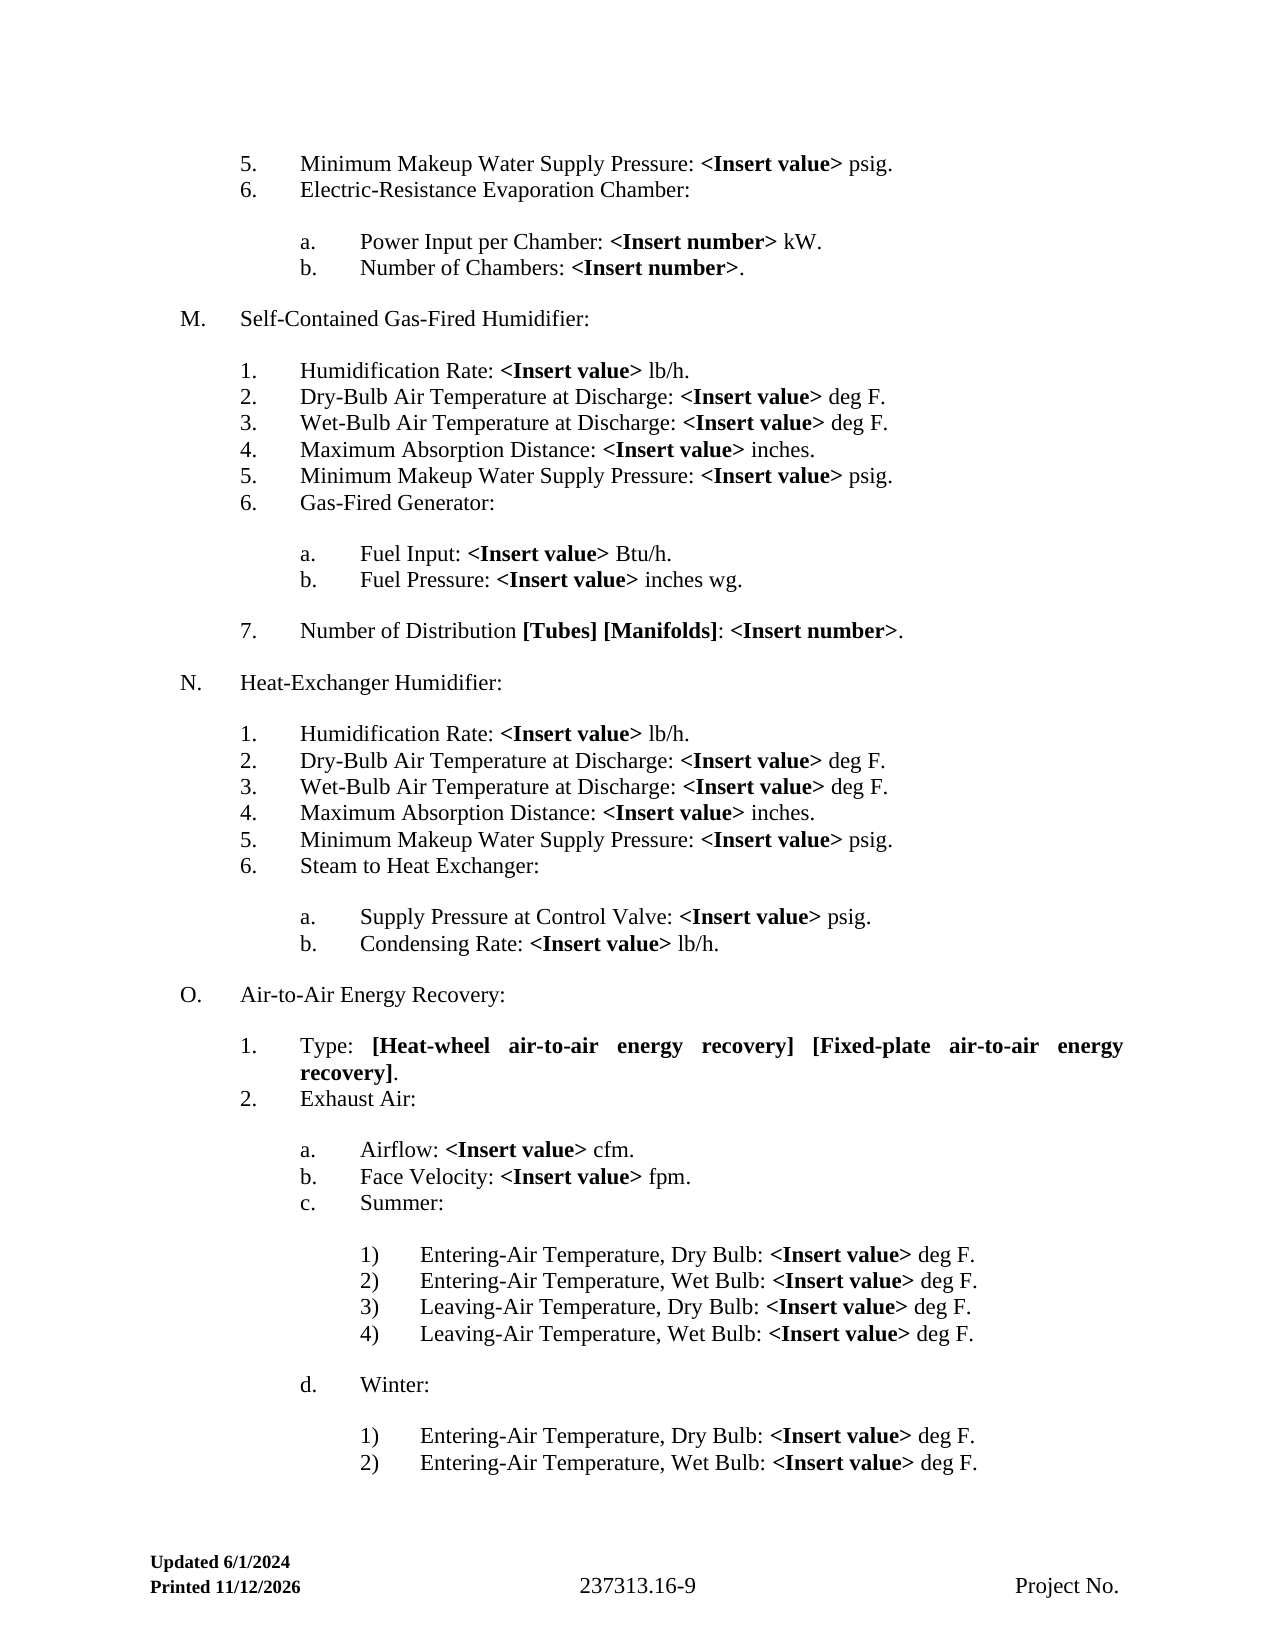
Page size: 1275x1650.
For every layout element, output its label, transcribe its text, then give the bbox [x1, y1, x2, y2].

text Humidification Rate: <Insert value> lb/h. [240, 720, 1125, 747]
text Wet-Bulb Air Temperature at Discharge: <Insert value> deg F. [240, 409, 1125, 436]
text Number of Chambers: <Insert number>. [300, 254, 1125, 280]
text Humidification Rate: <Insert value> lb/h. [240, 357, 1125, 383]
text Entering-Air Temperature, Wet Bulb: <Insert value> deg F. [360, 1449, 1125, 1475]
text Dry-Bulb Air Temperature at Discharge: <Insert value> deg F. [240, 383, 1125, 409]
text Face Velocity: <Insert value> fpm. [300, 1163, 1125, 1189]
text Self-Contained Gas-Fired Humidifier: [180, 305, 1125, 332]
text Number of Distribution [Tubes] [Manifolds]: <Insert number>. [240, 618, 1125, 644]
text Leaving-Air Temperature, Dry Bulb: <Insert value> deg F. [360, 1293, 1125, 1320]
text Entering-Air Temperature, Dry Bulb: <Insert value> deg F. [360, 1241, 1125, 1267]
text Type: [Heat-wheel air-to-air energy recovery] [Fixed-plate air-to-air energy recovery]. [240, 1032, 1125, 1085]
text Heat-Exchanger Humidifier: [180, 669, 1125, 695]
text Fuel Input: <Insert value> Btu/h. [300, 540, 1125, 566]
text Supply Pressure at Control Valve: <Insert value> psig. [300, 903, 1125, 930]
text Entering-Air Temperature, Dry Bulb: <Insert value> deg F. [360, 1422, 1125, 1449]
text Entering-Air Temperature, Wet Bulb: <Insert value> deg F. [360, 1267, 1125, 1293]
text Fuel Pressure: <Insert value> inches wg. [300, 566, 1125, 593]
text Exhaust Air: [240, 1085, 1125, 1112]
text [360, 1320, 1125, 1346]
text Summer: [300, 1189, 1125, 1216]
text Dry-Bulb Air Temperature at Discharge: <Insert value> deg F. [240, 747, 1125, 773]
text Gas-Fired Generator: [240, 488, 1125, 515]
text Winter: [300, 1371, 1125, 1397]
text Minimum Makeup Water Supply Pressure: <Insert value> psig. [240, 462, 1125, 488]
text Air-to-Air Energy Recovery: [180, 981, 1125, 1007]
text Maximum Absorption Distance: <Insert value> inches. [240, 799, 1125, 826]
text Maximum Absorption Distance: <Insert value> inches. [240, 436, 1125, 462]
text Minimum Makeup Water Supply Pressure: <Insert value> psig. [240, 150, 1125, 176]
text Airflow: <Insert value> cfm. [300, 1137, 1125, 1163]
text Wet-Bulb Air Temperature at Discharge: <Insert value> deg F. [240, 773, 1125, 799]
text Steam to Heat Exchanger: [240, 852, 1125, 878]
text Electric-Resistance Evaporation Chamber: [240, 176, 1125, 203]
text Minimum Makeup Water Supply Pressure: <Insert value> psig. [240, 826, 1125, 852]
text Condensing Rate: <Insert value> lb/h. [300, 930, 1125, 956]
text Power Input per Chamber: <Insert number> kW. [300, 228, 1125, 254]
